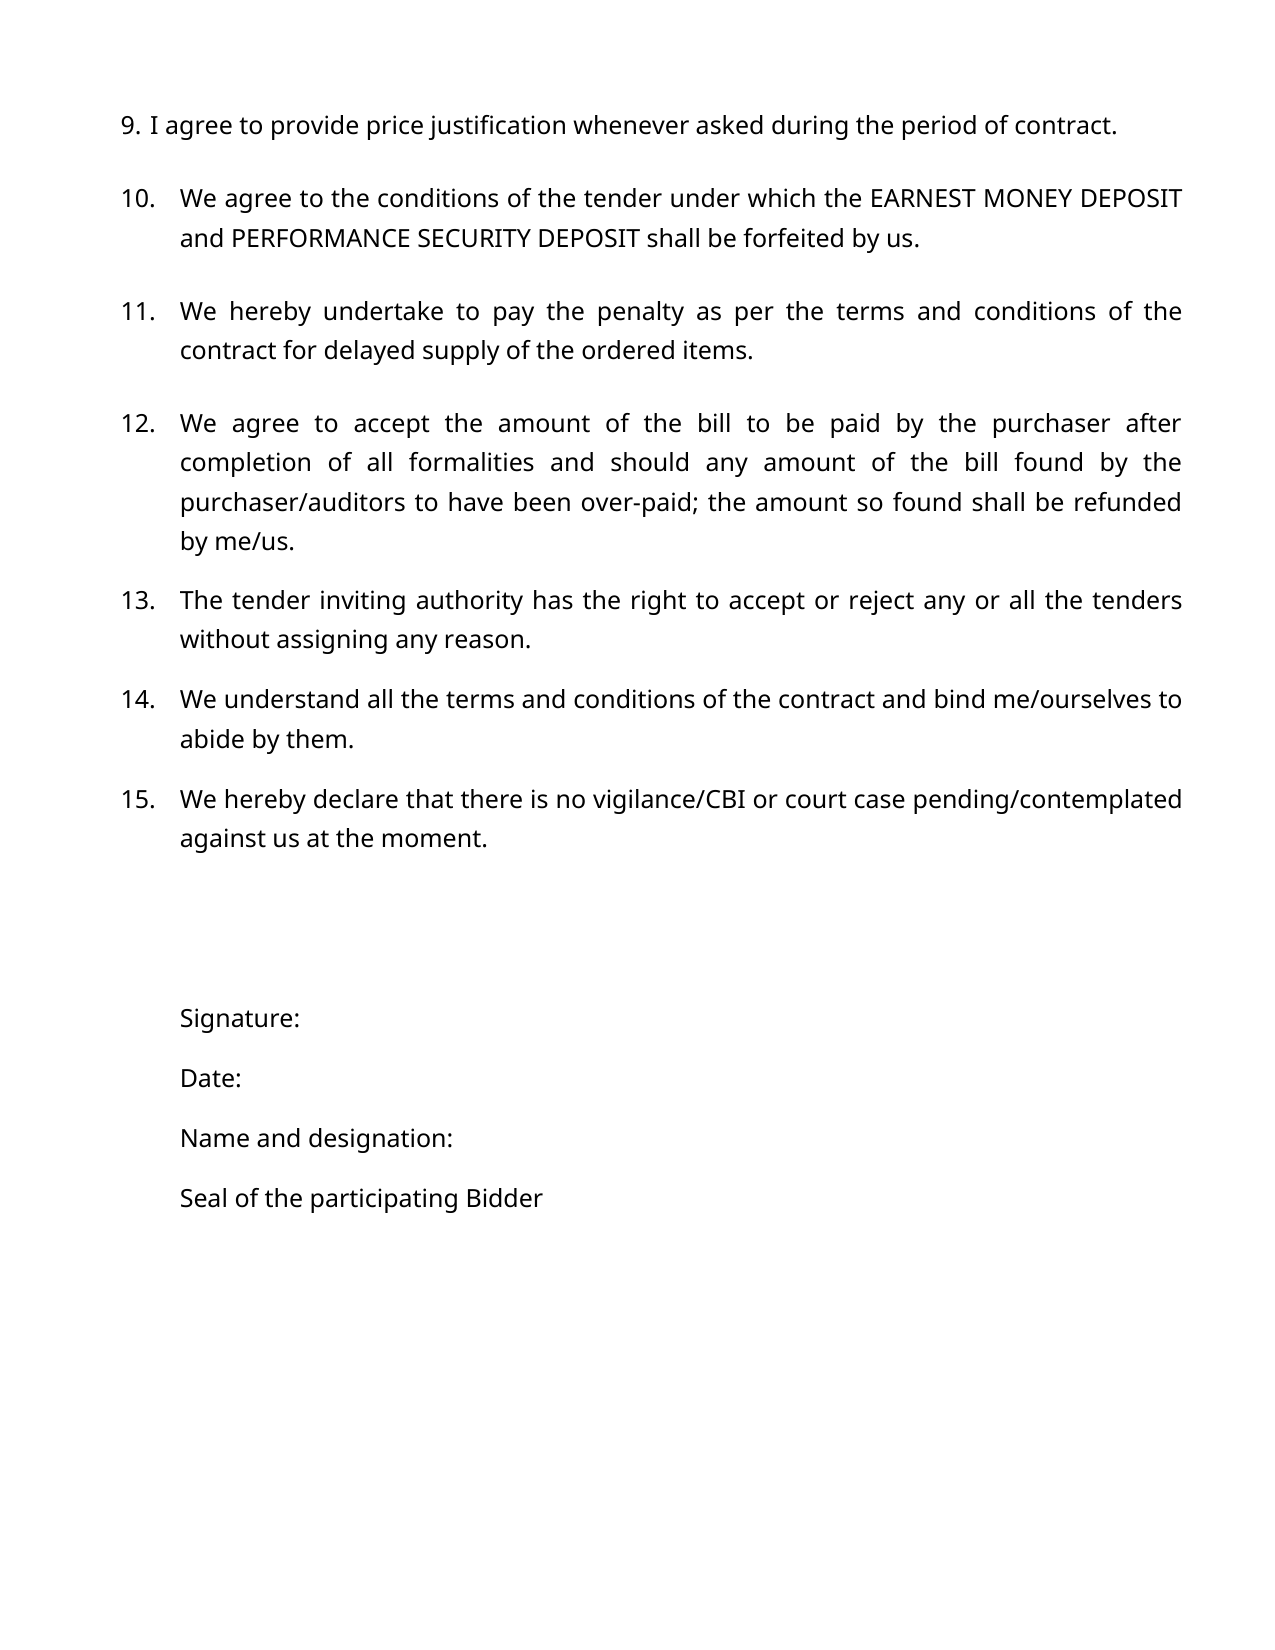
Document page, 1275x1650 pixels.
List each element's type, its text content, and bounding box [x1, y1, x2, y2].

list We hereby undertake to pay the penalty as per the terms and conditions of the contract for delayed supply of the ordered items. [120, 293, 1184, 367]
list I agree to provide price justification whenever asked during the period of contract. [120, 108, 1184, 142]
list We hereby declare that there is no vigilance/CBI or court case pending/contemplated against us at the moment. [120, 781, 1184, 855]
subtitle Name and designation: [179, 1121, 1184, 1155]
subtitle Signature: [179, 1001, 1184, 1035]
list We understand all the terms and conditions of the contract and bind me/ourselves to abide by them. [120, 682, 1184, 755]
list We agree to accept the amount of the bill to be paid by the purchaser after completion of all formalities and should any amount of the bill found by the purchaser/auditors to have been over-paid; the amount so found shall be refunded by me/us. [120, 406, 1184, 557]
subtitle Seal of the participating Bidder [179, 1181, 1184, 1215]
list We agree to the conditions of the tender under which the EARNEST MONEY DEPOSIT and PERFORMANCE SECURITY DEPOSIT shall be forfeited by us. [120, 181, 1184, 254]
list The tender inviting authority has the right to accept or reject any or all the tenders without assigning any reason. [120, 583, 1184, 656]
subtitle Date: [179, 1061, 1184, 1095]
